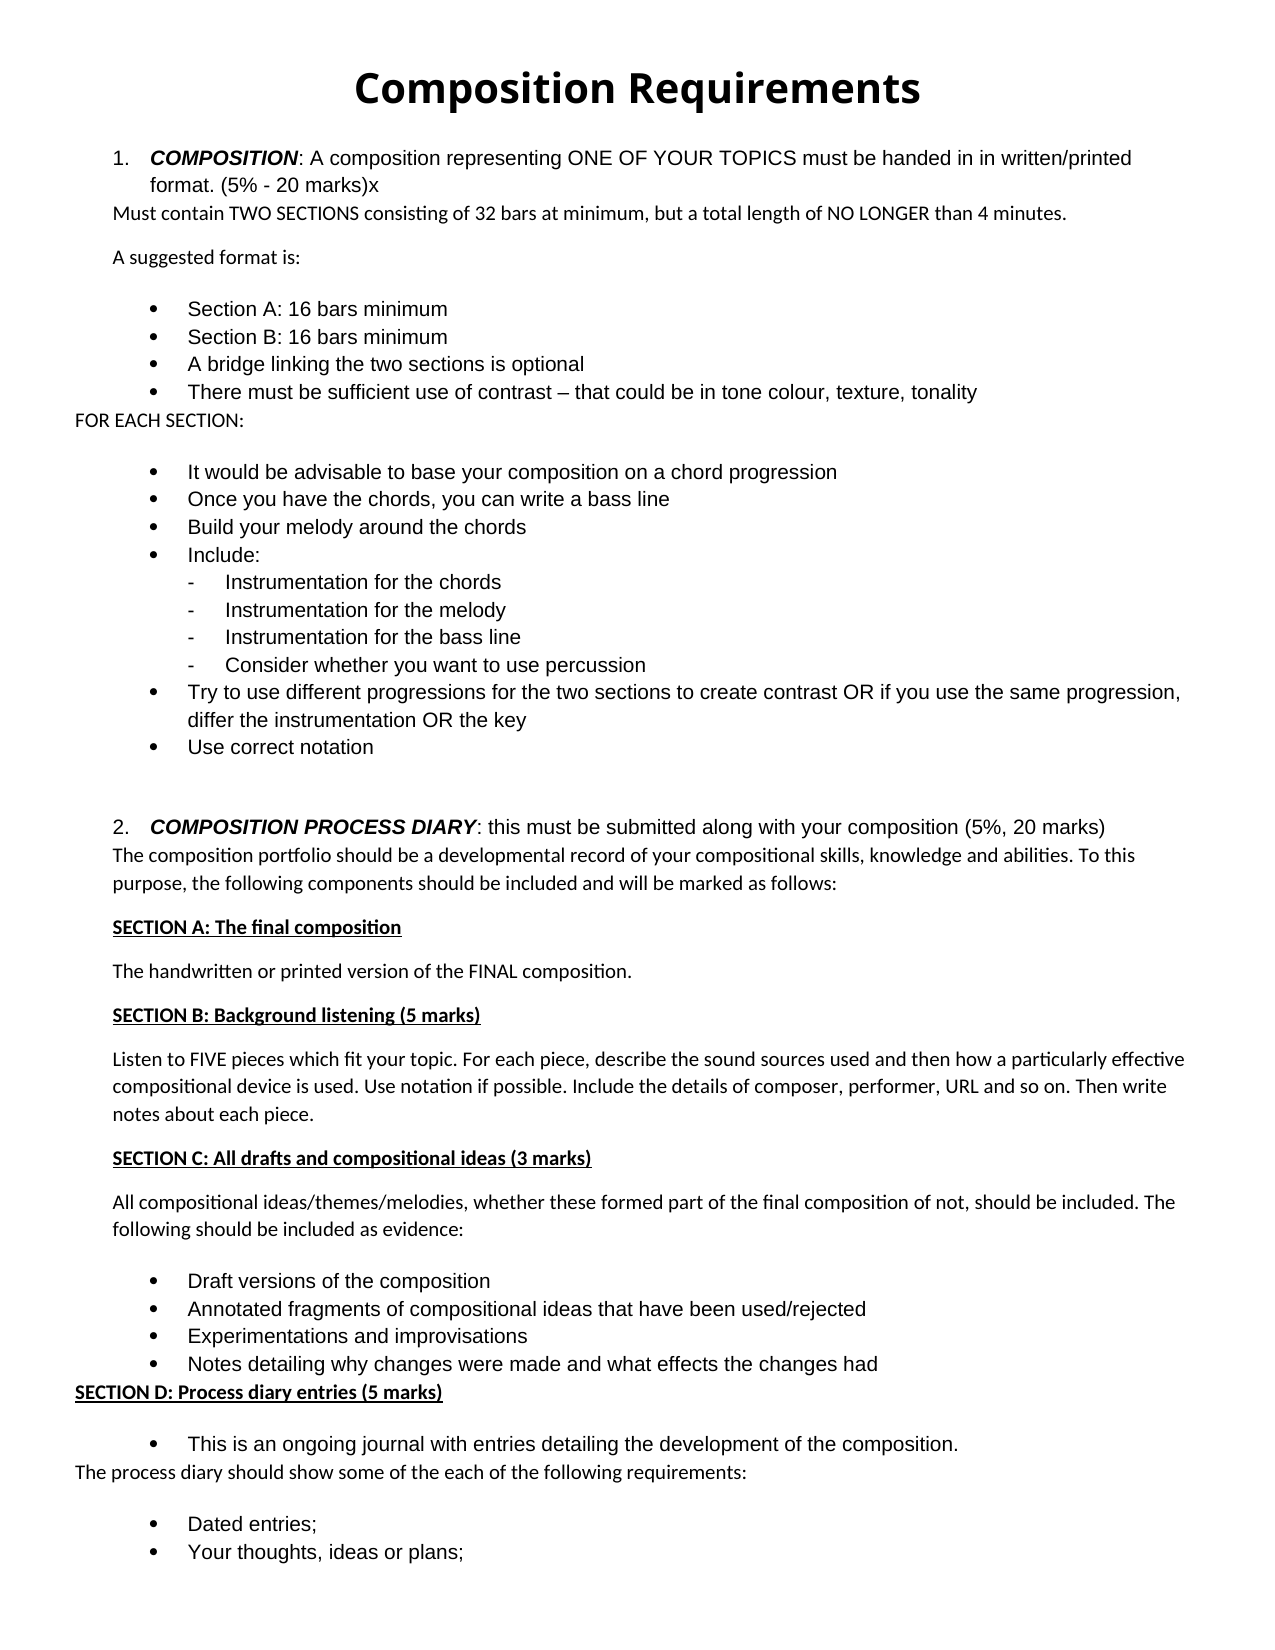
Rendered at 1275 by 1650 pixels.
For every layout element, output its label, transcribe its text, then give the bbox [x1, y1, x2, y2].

text Composition Requirements [75, 59, 1200, 116]
text FOR EACH SECTION: [75, 407, 1200, 433]
list Dated entries; [150, 1512, 1200, 1536]
text Must contain TWO SECTIONS consisting of 32 bars at minimum, but a total length of NO LONGER than 4 minutes. [112, 200, 1200, 226]
list Include: [150, 542, 1200, 567]
text SECTION C: All drafts and compositional ideas (3 marks) [112, 1145, 1200, 1171]
text The process diary should show some of the each of the following requirements: [75, 1459, 1200, 1485]
list Once you have the chords, you can write a bass line [150, 487, 1200, 511]
list This is an ongoing journal with entries detailing the development of the composition. [150, 1432, 1200, 1456]
list Use correct notation [150, 735, 1200, 759]
list Section A: 16 bars minimum [150, 297, 1200, 321]
list COMPOSITION PROCESS DIARY: this must be submitted along with your composition (5%, 20 marks) [112, 815, 1200, 839]
text SECTION A: The final composition [112, 914, 1200, 939]
list Consider whether you want to use percussion [187, 653, 1200, 677]
list It would be advisable to base your composition on a chord progression [150, 460, 1200, 484]
text SECTION D: Process diary entries (5 marks) [75, 1379, 1200, 1405]
text A suggested format is: [112, 244, 1200, 270]
list Build your melody around the chords [150, 515, 1200, 539]
list Try to use different progressions for the two sections to create contrast OR if you use the same progression, differ the instrumentation OR the key [150, 680, 1200, 732]
list Experimentations and improvisations [150, 1324, 1200, 1348]
list There must be sufficient use of contrast – that could be in tone colour, texture, tonality [150, 380, 1200, 404]
text The handwritten or printed version of the FINAL composition. [112, 958, 1200, 984]
list Annotated fragments of compositional ideas that have been used/rejected [150, 1297, 1200, 1321]
list Instrumentation for the chords [187, 570, 1200, 594]
list Draft versions of the composition [150, 1269, 1200, 1293]
list Your thoughts, ideas or plans; [150, 1539, 1200, 1563]
text All compositional ideas/themes/melodies, whether these formed part of the final composition of not, should be included. The following should be included as evidence: [112, 1189, 1200, 1242]
text The composition portfolio should be a developmental record of your compositional skills, knowledge and abilities. To this purpose, the following components should be included and will be marked as follows: [112, 843, 1200, 896]
text Listen to FIVE pieces which fit your topic. For each piece, describe the sound sources used and then how a particularly effective compositional device is used. Use notation if possible. Include the details of composer, performer, URL and so on. Then write notes about each piece. [112, 1046, 1200, 1127]
list A bridge linking the two sections is optional [150, 352, 1200, 376]
text SECTION B: Background listening (5 marks) [112, 1002, 1200, 1028]
list Instrumentation for the bass line [187, 625, 1200, 649]
list Section B: 16 bars minimum [150, 324, 1200, 348]
list Instrumentation for the melody [187, 598, 1200, 622]
list COMPOSITION: A composition representing ONE OF YOUR TOPICS must be handed in in written/printed format. (5% - 20 marks)x [112, 145, 1200, 197]
list Notes detailing why changes were made and what effects the changes had [150, 1352, 1200, 1376]
